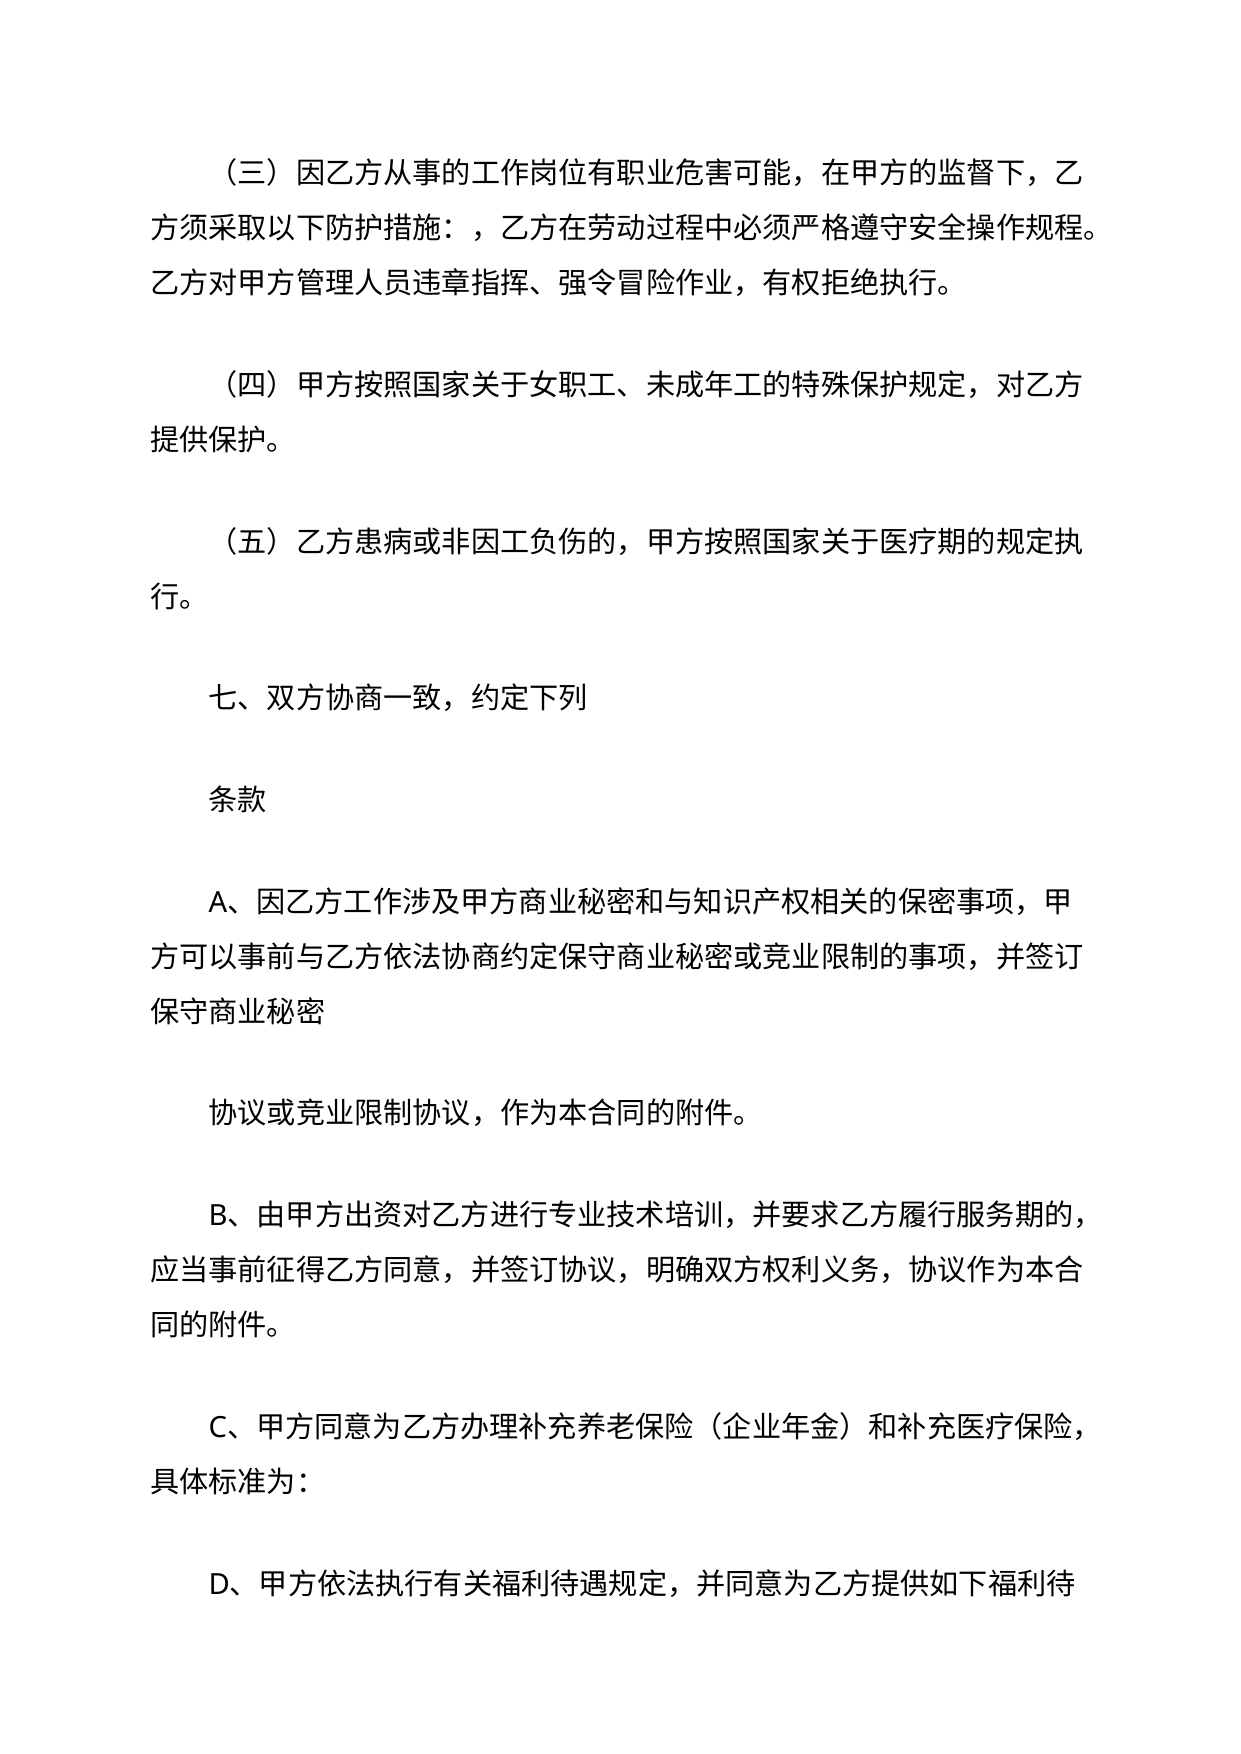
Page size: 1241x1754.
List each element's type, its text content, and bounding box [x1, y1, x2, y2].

text （五）乙方患病或非因工负伤的，甲方按照国家关于医疗期的规定执行。 [150, 518, 1090, 615]
text （三）因乙方从事的工作岗位有职业危害可能，在甲方的监督下，乙方须采取以下防护措施：，乙方在劳动过程中必须严格遵守安全操作规程。乙方对甲方管理人员违章指挥、强令冒险作业，有权拒绝执行。 [150, 150, 1090, 302]
text B、由甲方出资对乙方进行专业技术培训，并要求乙方履行服务期的，应当事前征得乙方同意，并签订协议，明确双方权利义务，协议作为本合同的附件。 [150, 1192, 1090, 1344]
text C、甲方同意为乙方办理补充养老保险（企业年金）和补充医疗保险，具体标准为： [150, 1403, 1090, 1501]
text （四）甲方按照国家关于女职工、未成年工的特殊保护规定，对乙方提供保护。 [150, 362, 1090, 459]
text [150, 1560, 1090, 1603]
text 条款 [150, 777, 1090, 819]
text 协议或竞业限制协议，作为本合同的附件。 [150, 1090, 1090, 1132]
text 七、双方协商一致，约定下列 [150, 675, 1090, 717]
text A、因乙方工作涉及甲方商业秘密和与知识产权相关的保密事项，甲方可以事前与乙方依法协商约定保守商业秘密或竞业限制的事项，并签订保守商业秘密 [150, 878, 1090, 1031]
